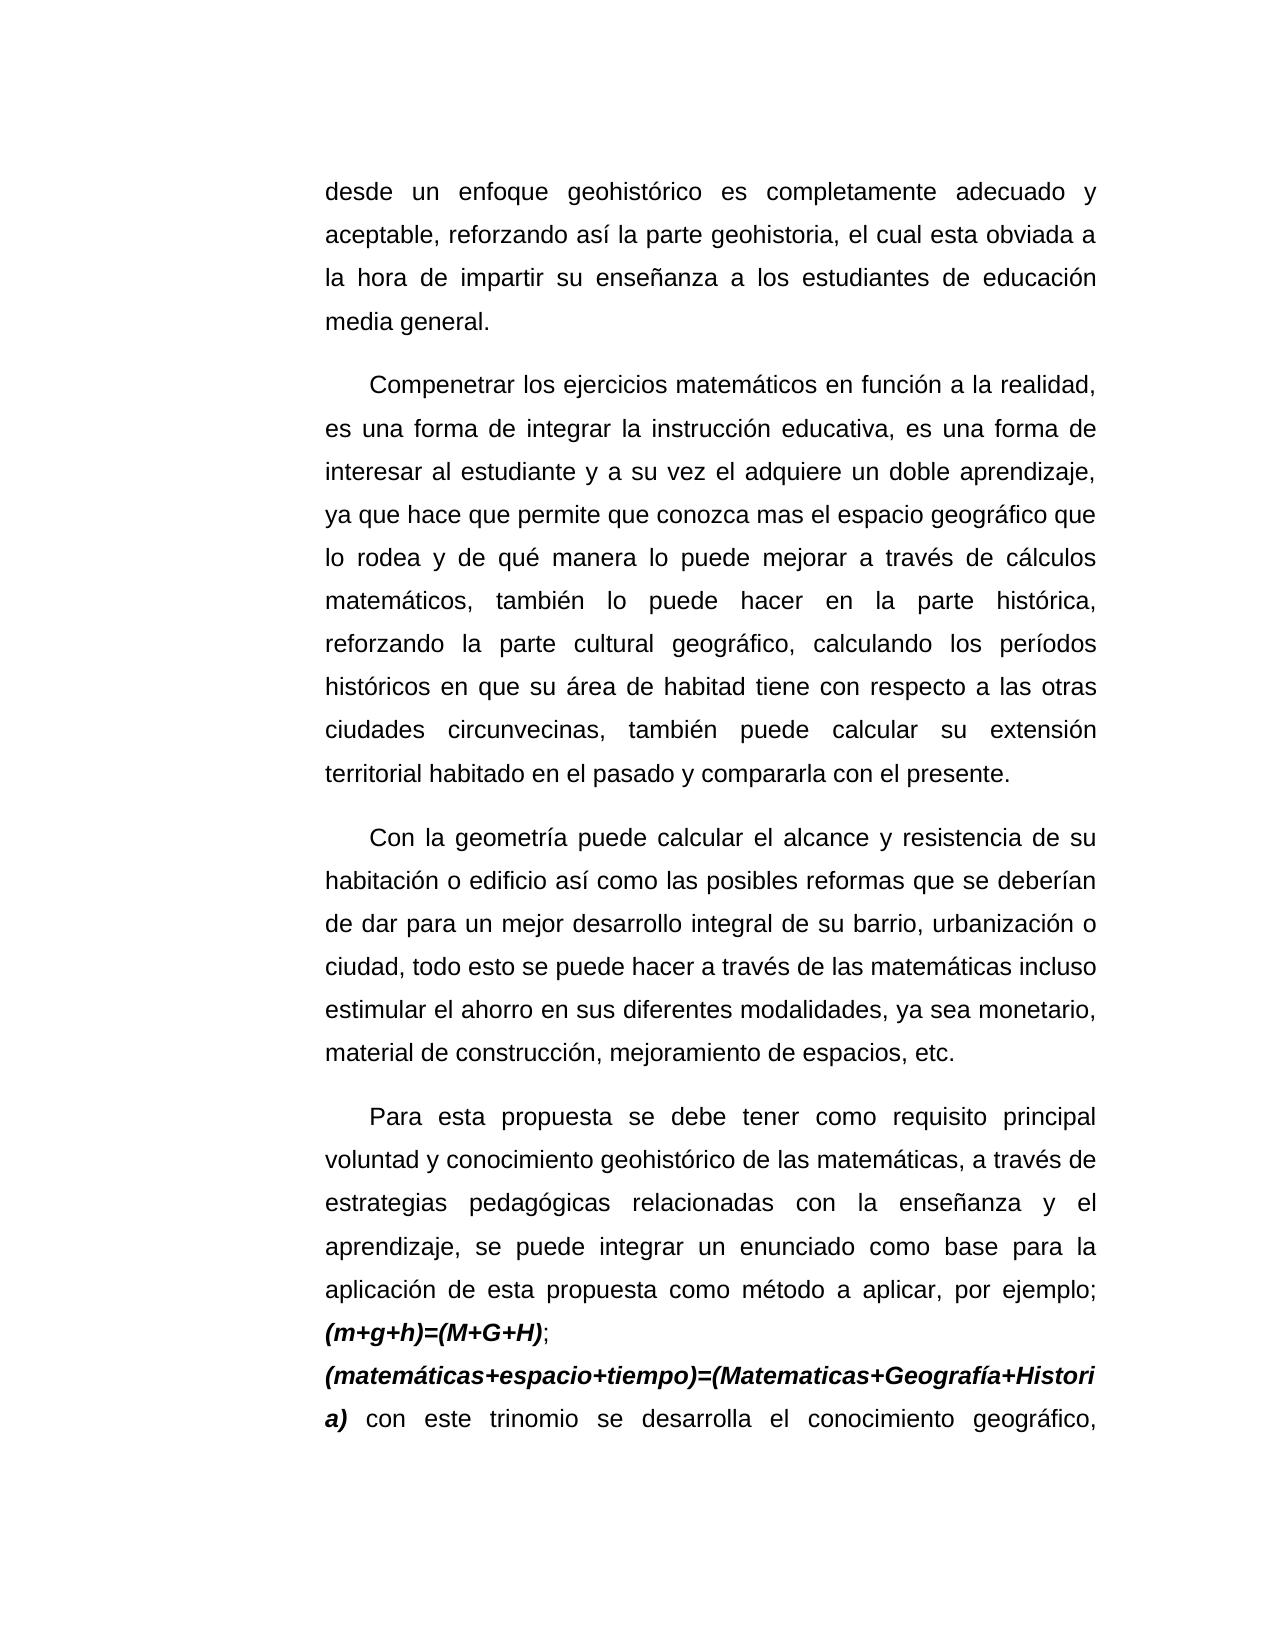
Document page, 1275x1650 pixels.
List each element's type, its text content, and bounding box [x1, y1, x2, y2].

text Compenetrar los ejercicios matemáticos en función a la realidad, es una forma de integrar la instrucción educativa, es una forma de interesar al estudiante y a su vez el adquiere un doble aprendizaje, ya que hace que permite que conozca mas el espacio geográfico que lo rodea y de qué manera lo puede mejorar a través de cálculos matemáticos, también lo puede hacer en la parte histórica, reforzando la parte cultural geográfico, calculando los períodos históricos en que su área de habitad tiene con respecto a las otras ciudades circunvecinas, también puede calcular su extensión territorial habitado en el pasado y compararla con el presente. [325, 371, 1098, 787]
text Con la geometría puede calcular el alcance y resistencia de su habitación o edificio así como las posibles reformas que se deberían de dar para un mejor desarrollo integral de su barrio, urbanización o ciudad, todo esto se puede hacer a través de las matemáticas incluso estimular el ahorro en sus diferentes modalidades, ya sea monetario, material de construcción, mejoramiento de espacios, etc. [325, 823, 1098, 1067]
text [325, 177, 1098, 335]
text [325, 1102, 1098, 1433]
